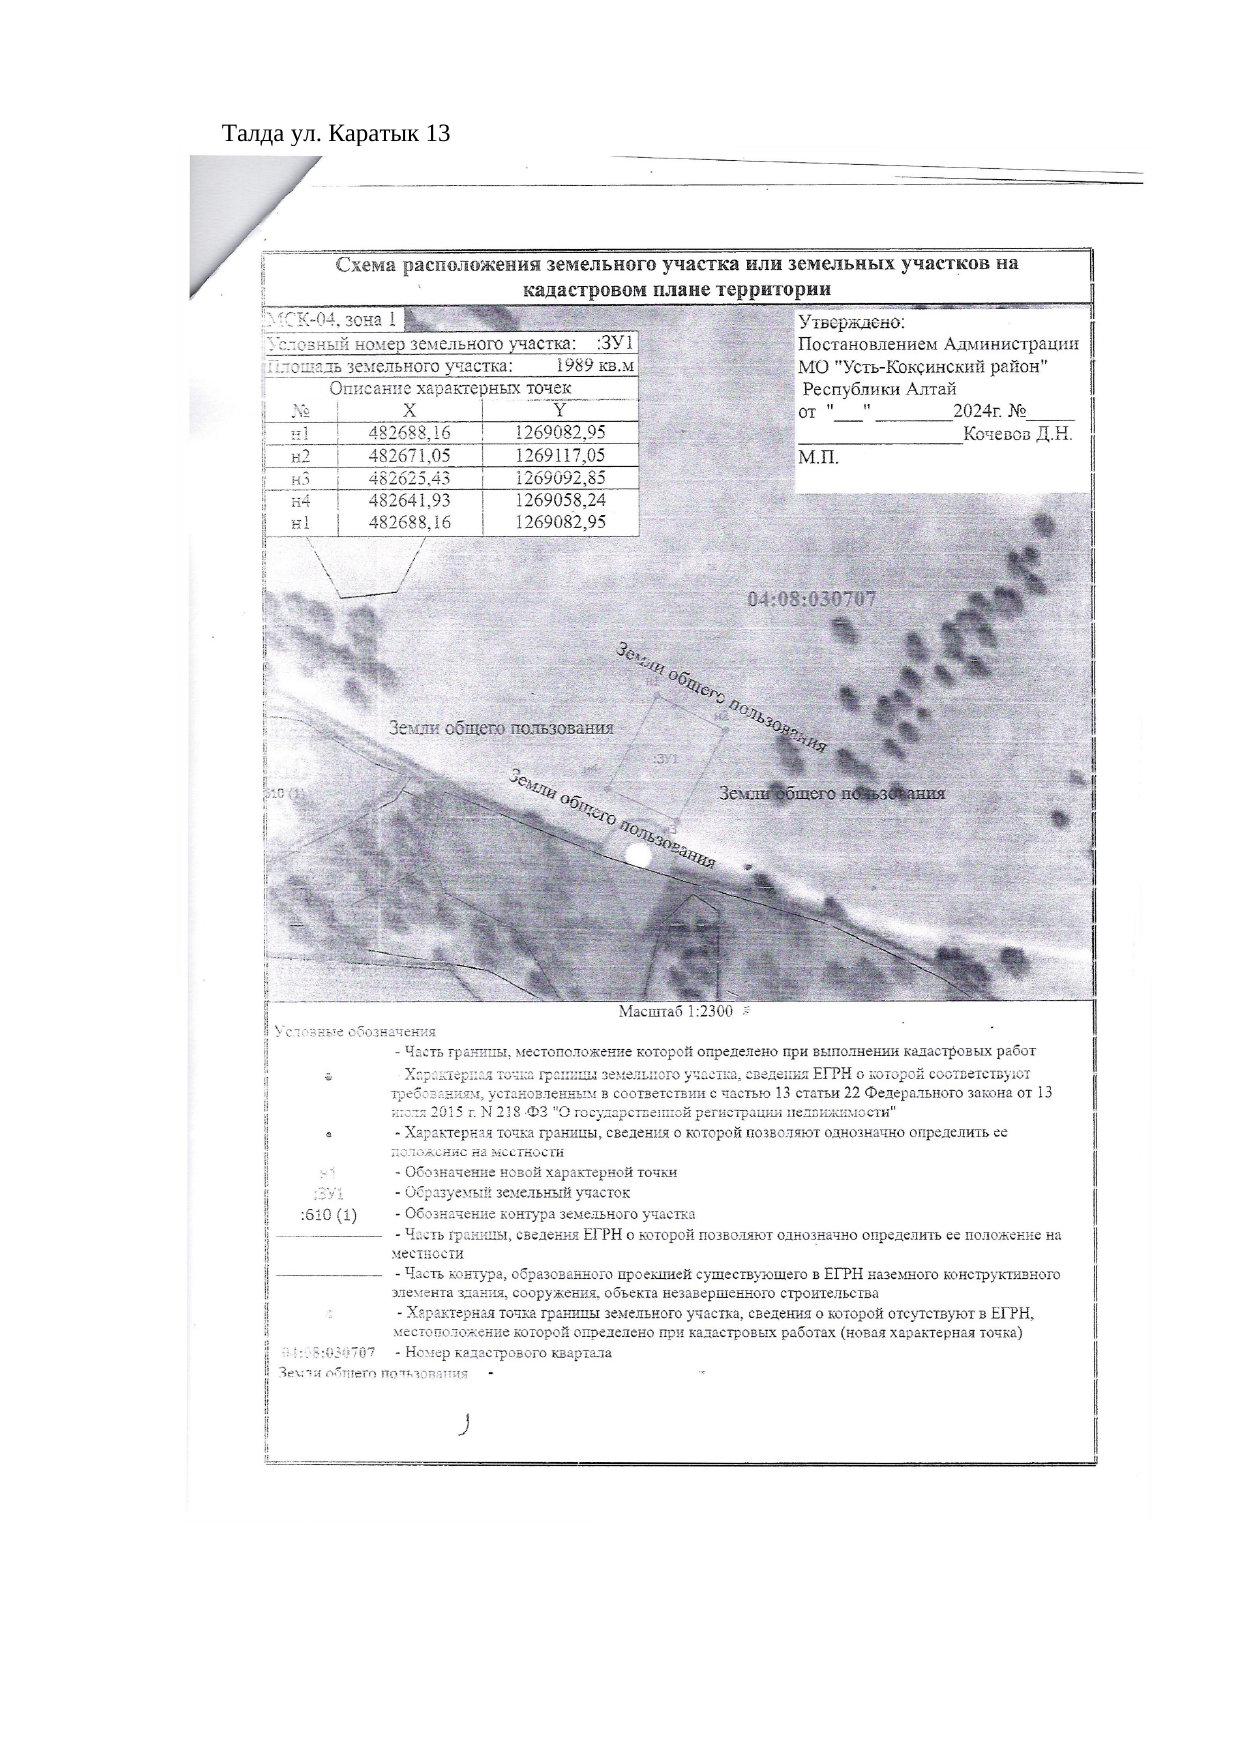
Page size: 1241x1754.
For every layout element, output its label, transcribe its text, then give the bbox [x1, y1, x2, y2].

text Талда ул. Каратык 13 [177, 118, 1152, 146]
picture [177, 146, 1152, 1522]
